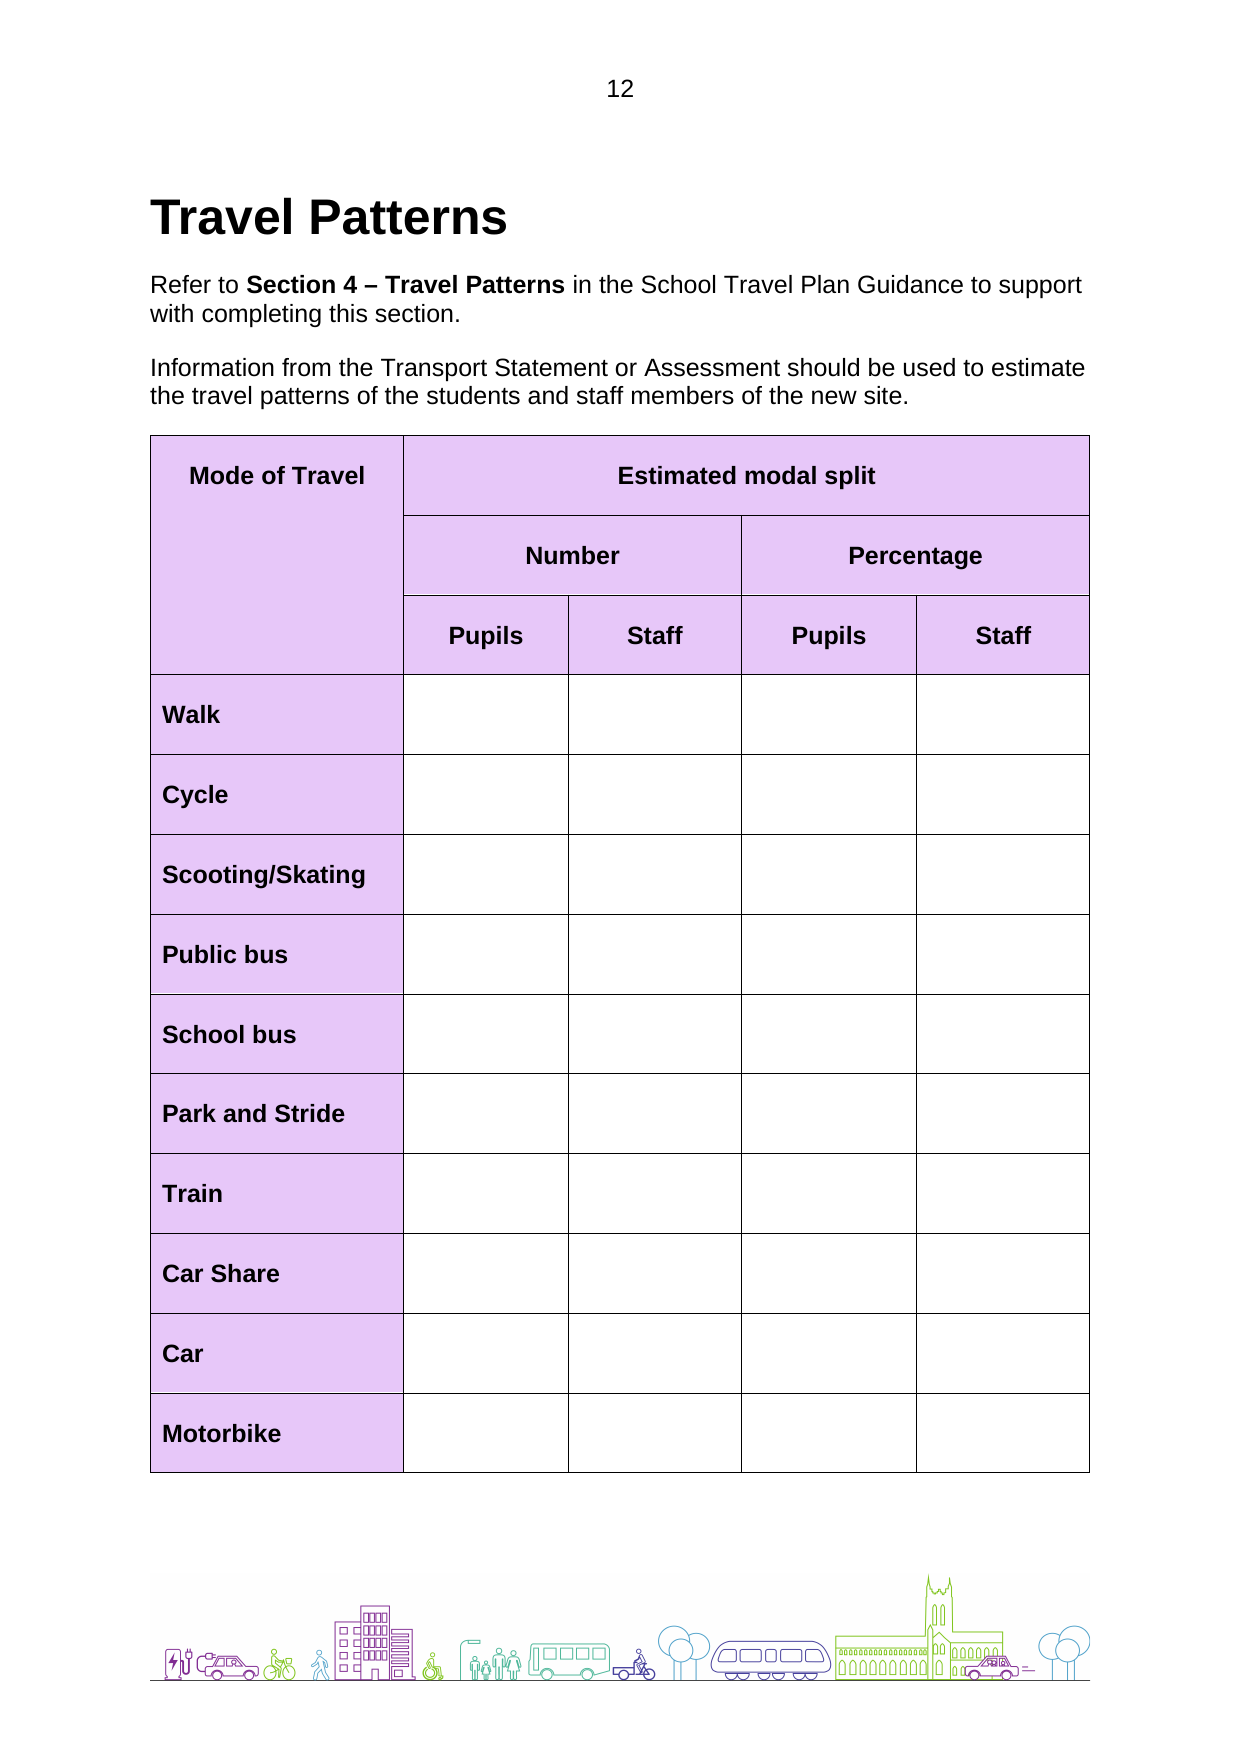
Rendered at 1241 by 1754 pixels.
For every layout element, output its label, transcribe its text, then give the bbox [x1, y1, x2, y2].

table_cell [917, 1074, 1089, 1153]
table_cell [404, 675, 568, 754]
table_cell Motorbike [151, 1394, 403, 1472]
table_cell [404, 835, 568, 914]
table_cell [742, 1234, 916, 1313]
table_cell [404, 1074, 568, 1153]
table_cell School bus [151, 995, 403, 1073]
table_cell [404, 755, 568, 834]
table_header Mode of Travel [151, 436, 403, 674]
table_cell [917, 1234, 1089, 1313]
table_cell Pupils [404, 596, 568, 674]
table_cell [404, 995, 568, 1073]
table_cell [404, 1234, 568, 1313]
table_cell [917, 1314, 1089, 1392]
table_cell [742, 755, 916, 834]
table_cell [742, 1154, 916, 1233]
table_cell [917, 1394, 1089, 1472]
table_cell [569, 995, 741, 1073]
table_cell [742, 675, 916, 754]
table_cell [569, 755, 741, 834]
text Refer to Section 4 – Travel Patterns in the School Travel Plan Guidance to support with completing this section. [150, 270, 1090, 327]
table_cell [742, 1314, 916, 1392]
table_cell [404, 915, 568, 993]
table_cell [917, 995, 1089, 1073]
table_cell [569, 1234, 741, 1313]
table_cell [569, 1394, 741, 1472]
table_cell Number [404, 516, 741, 594]
table_cell [404, 1394, 568, 1472]
table_cell [917, 675, 1089, 754]
text Information from the Transport Statement or Assessment should be used to estimate the travel patterns of the students and staff members of the new site. [150, 352, 1090, 410]
table_cell [917, 1154, 1089, 1233]
table_cell [404, 1154, 568, 1233]
table_header Estimated modal split [404, 436, 1089, 515]
table_cell [742, 1394, 916, 1472]
table_cell [917, 915, 1089, 993]
table_cell [569, 1154, 741, 1233]
table_cell [742, 915, 916, 993]
table_cell [742, 1074, 916, 1153]
table_cell [569, 1314, 741, 1392]
table_cell Park and Stride [151, 1074, 403, 1153]
table_cell [917, 755, 1089, 834]
table_cell [569, 675, 741, 754]
table_cell [742, 835, 916, 914]
table_cell Staff [917, 596, 1089, 674]
table_cell [569, 915, 741, 993]
table_cell [742, 995, 916, 1073]
table_cell [917, 835, 1089, 914]
picture [150, 1573, 1091, 1681]
table_cell [569, 1074, 741, 1153]
table_cell Scooting/Skating [151, 835, 403, 914]
table_cell [569, 835, 741, 914]
table_cell Walk [151, 675, 403, 754]
table_cell Public bus [151, 915, 403, 993]
table_cell Car [151, 1314, 403, 1392]
subtitle Travel Patterns [150, 187, 1090, 245]
table_cell Train [151, 1154, 403, 1233]
table_cell Car Share [151, 1234, 403, 1313]
table_cell [404, 1314, 568, 1392]
table_cell Staff [569, 596, 741, 674]
table_cell Percentage [742, 516, 1089, 594]
table_cell Pupils [742, 596, 916, 674]
table_cell Cycle [151, 755, 403, 834]
